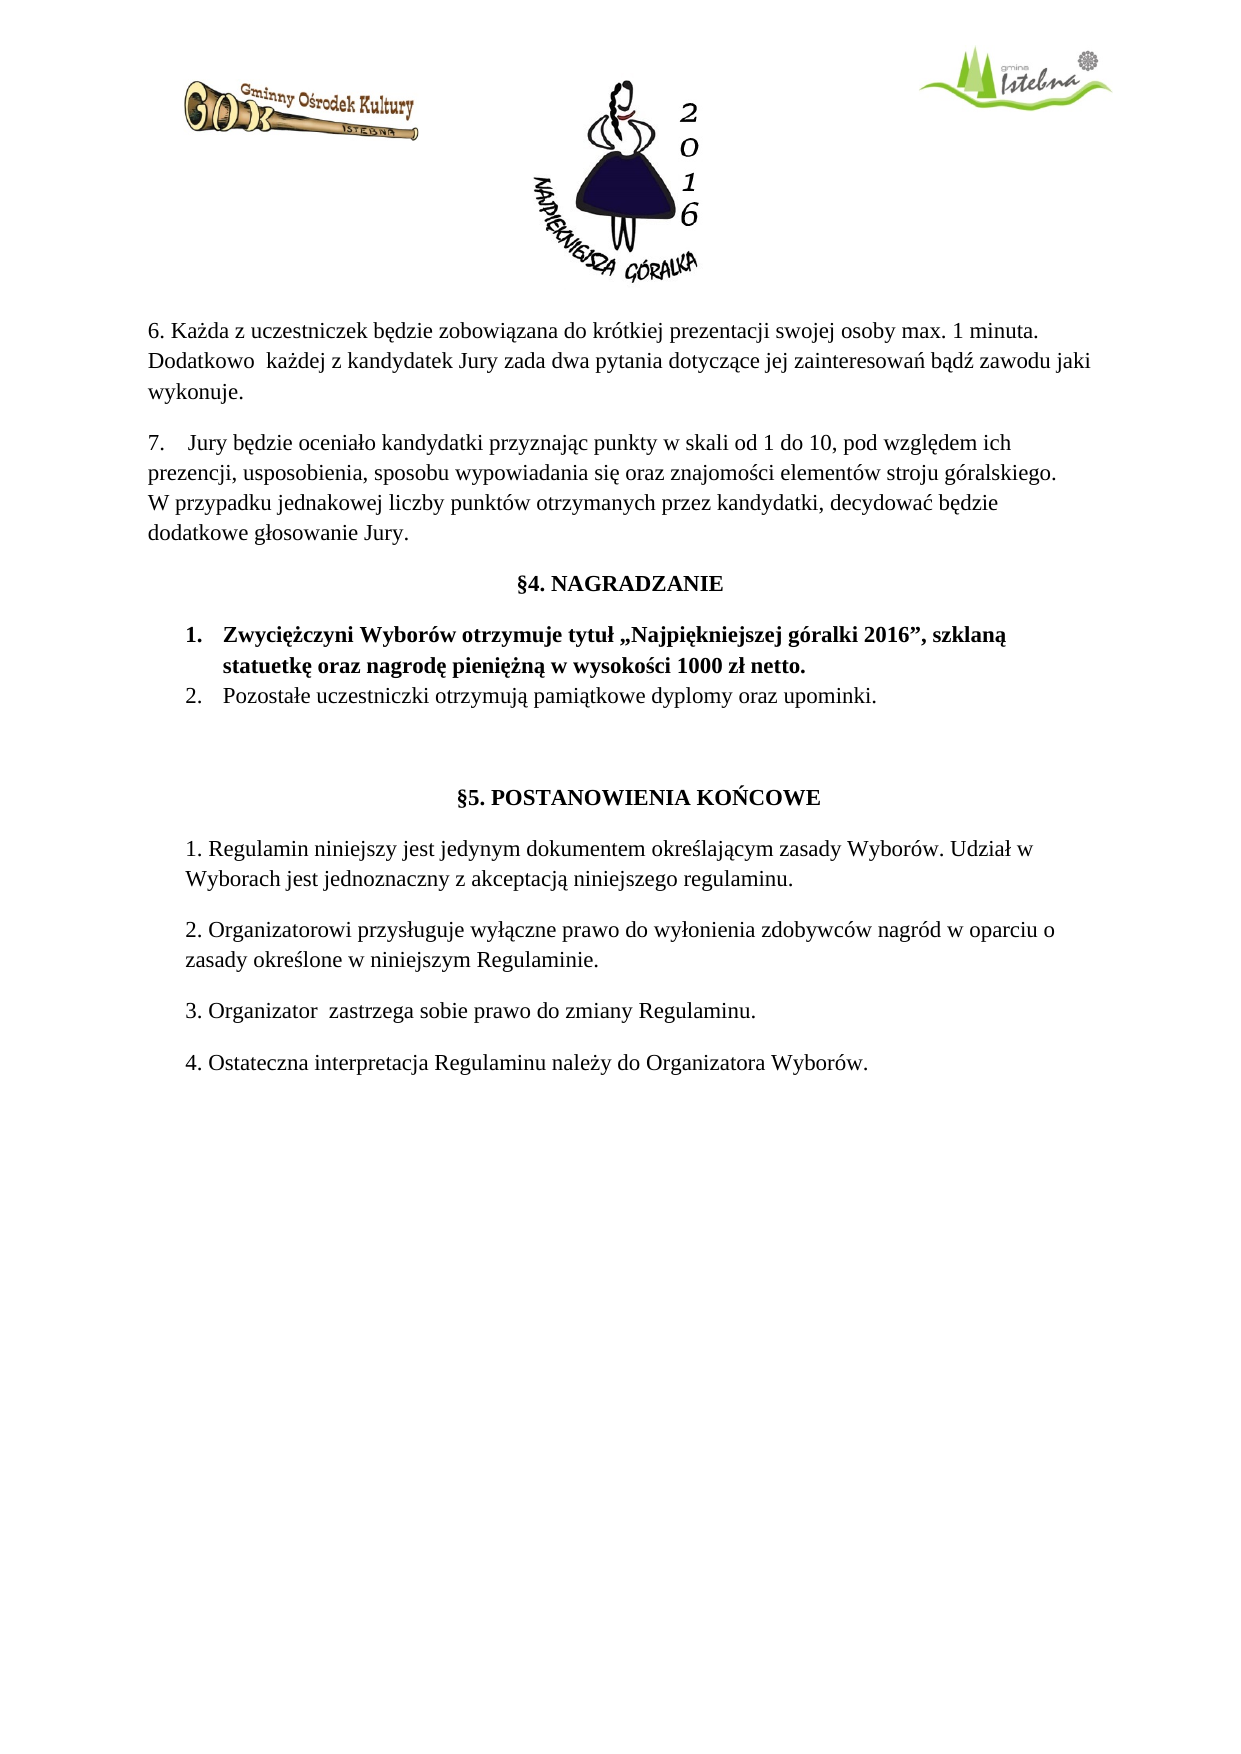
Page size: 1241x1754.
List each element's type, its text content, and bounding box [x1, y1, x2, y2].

text 1. Regulamin niniejszy jest jedynym dokumentem określającym zasady Wyborów. Udział w Wyborach jest jednoznaczny z akceptacją niniejszego regulaminu. [185, 835, 1093, 892]
picture [532, 73, 708, 290]
list Pozostałe uczestniczki otrzymują pamiątkowe dyplomy oraz upominki. [185, 682, 1093, 708]
text §4. NAGRADZANIE [148, 571, 1093, 597]
list Zwyciężczyni Wyborów otrzymuje tytuł „Najpiękniejszej góralki 2016”, szklaną statuetkę oraz nagrodę pieniężną w wysokości 1000 zł netto. [185, 622, 1093, 678]
text 6. Każda z uczestniczek będzie zobowiązana do krótkiej prezentacji swojej osoby max. 1 minuta. Dodatkowo każdej z kandydatek Jury zada dwa pytania dotyczące jej zainteresowań bądź zawodu jaki wykonuje. [148, 317, 1093, 404]
text §5. POSTANOWIENIA KOŃCOWE [185, 784, 1093, 810]
picture [182, 79, 419, 141]
text 2. Organizatorowi przysługuje wyłączne prawo do wyłonienia zdobywców nagród w oparciu o zasady określone w niniejszym Regulaminie. [185, 916, 1093, 973]
text 3. Organizator zastrzega sobie prawo do zmiany Regulaminu. [185, 998, 1093, 1024]
text 4. Ostateczna interpretacja Regulaminu należy do Organizatora Wyborów. [185, 1049, 1093, 1075]
picture [918, 45, 1113, 116]
text 7. Jury będzie oceniało kandydatki przyznając punkty w skali od 1 do 10, pod względem ich prezencji, usposobienia, sposobu wypowiadania się oraz znajomości elementów stroju góralskiego. W przypadku jednakowej liczby punktów otrzymanych przez kandydatki, decydować będzie dodatkowe głosowanie Jury. [148, 429, 1093, 546]
